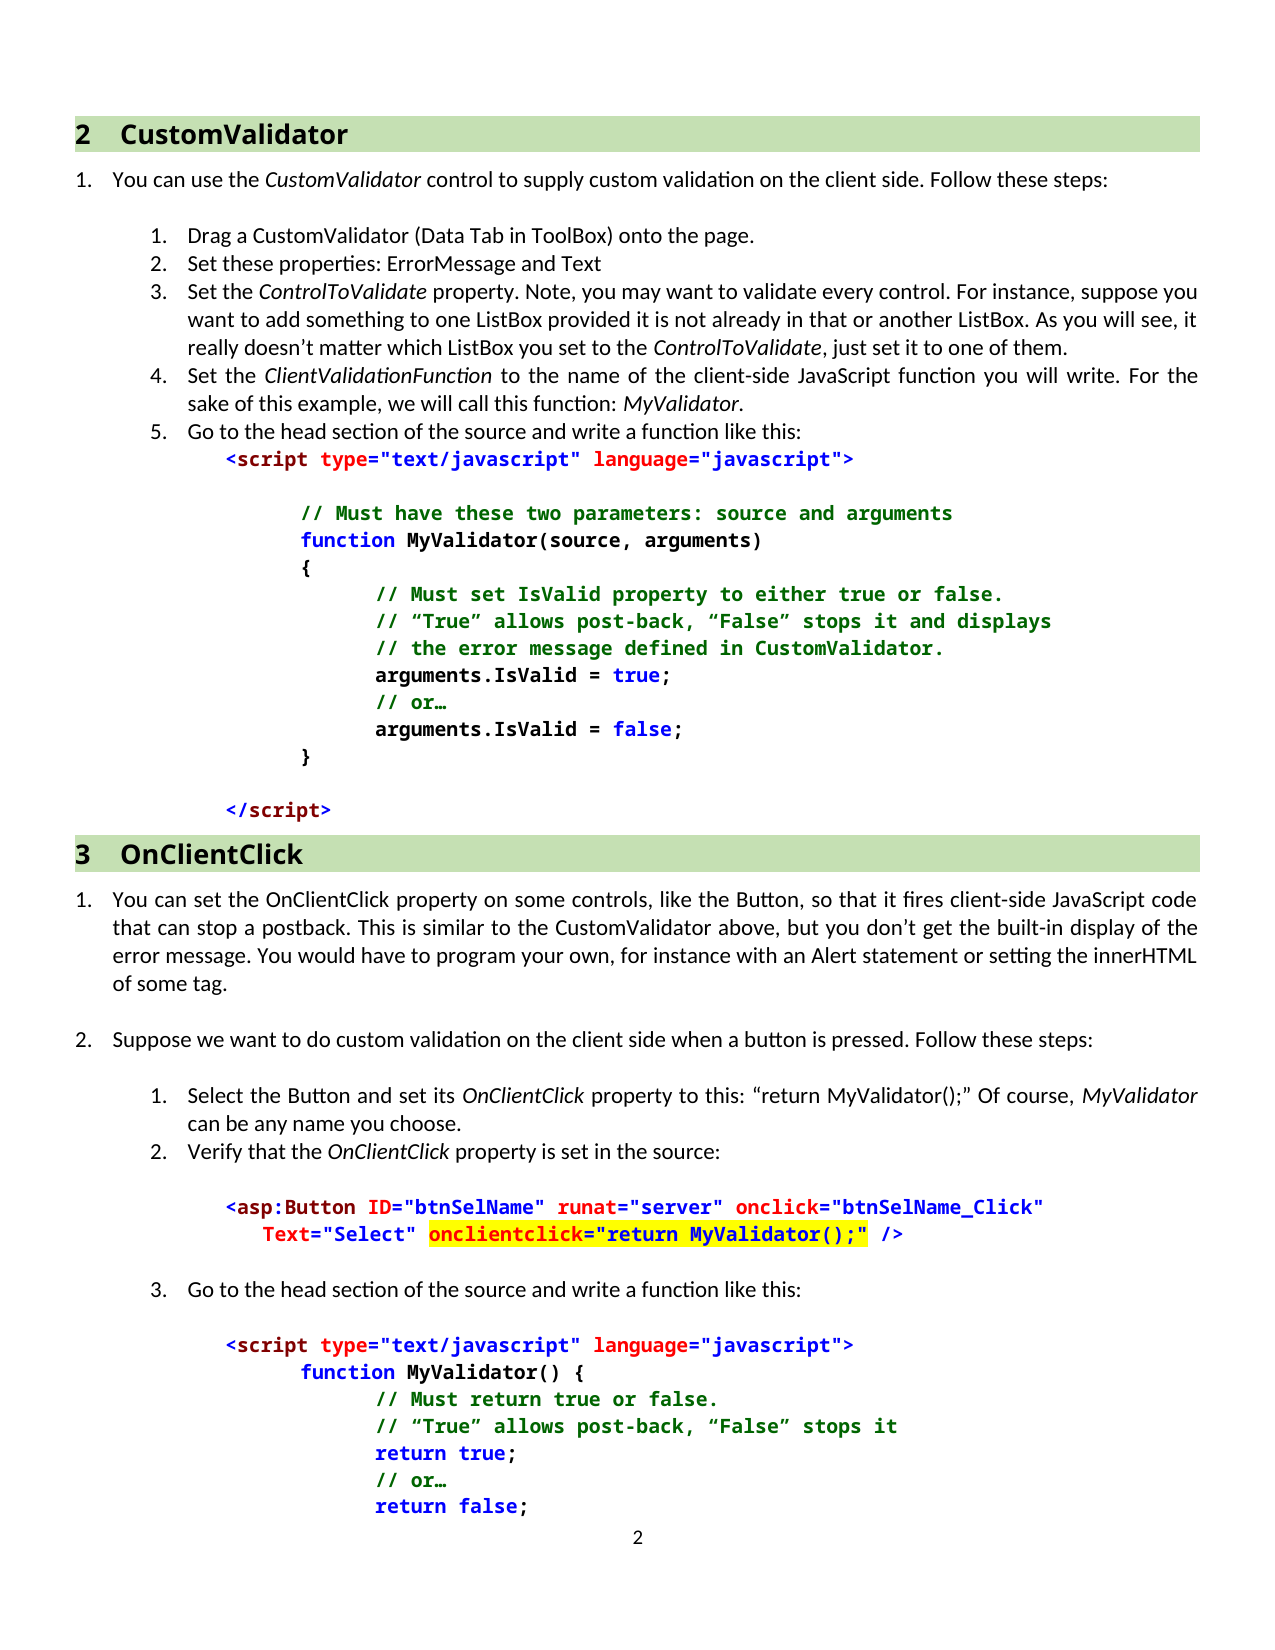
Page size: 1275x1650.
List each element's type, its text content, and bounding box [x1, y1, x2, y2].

list You can set the OnClientClick property on some controls, like the Button, so that it fires client-side JavaScript code that can stop a postback. This is similar to the CustomValidator above, but you don’t get the built-in display of the error message. You would have to program your own, for instance with an Alert statement or setting the innerHTML of some tag. [75, 885, 1200, 997]
list Set the ClientValidationFunction to the name of the client-side JavaScript function you will write. For the sake of this example, we will call this function: MyValidator. [150, 361, 1200, 417]
text return false; [300, 1493, 1200, 1520]
list Suppose we want to do custom validation on the client side when a button is pressed. Follow these steps: [75, 1025, 1200, 1053]
text function MyValidator(source, arguments) [225, 526, 1200, 553]
text arguments.IsValid = true; [225, 661, 1200, 688]
text // Must have these two parameters: source and arguments [75, 499, 1200, 526]
list Set these properties: ErrorMessage and Text [150, 249, 1200, 277]
list Go to the head section of the source and write a function like this: [150, 417, 1200, 445]
text Text="Select" onclientclick="return MyValidator();" /> [187, 1220, 429, 1247]
text // or… [300, 1466, 1200, 1493]
text // Must return true or false. [75, 1385, 1200, 1412]
list Verify that the OnClientClick property is set in the source: [150, 1137, 1200, 1165]
text // Must set IsValid property to either true or false. [75, 580, 1200, 607]
text function MyValidator() { [75, 1358, 1200, 1385]
text return true; [75, 1439, 1200, 1466]
subtitle CustomValidator [75, 116, 1200, 152]
subtitle OnClientClick [75, 835, 1200, 872]
list You can use the CustomValidator control to supply custom validation on the client side. Follow these steps: [75, 165, 1200, 193]
text </script> [75, 796, 1200, 823]
text { [225, 553, 1200, 580]
list Drag a CustomValidator (Data Tab in ToolBox) onto the page. [150, 221, 1200, 249]
text // or… [300, 688, 1200, 715]
text arguments.IsValid = false; [225, 715, 1200, 742]
list Set the ControlToValidate property. Note, you may want to validate every control. For instance, suppose you want to add something to one ListBox provided it is not already in that or another ListBox. As you will see, it really doesn’t matter which ListBox you set to the ControlToValidate, just set it to one of them. [150, 277, 1200, 361]
text <asp:Button ID="btnSelName" runat="server" onclick="btnSelName_Click" [150, 1193, 1200, 1220]
list Select the Button and set its OnClientClick property to this: “return MyValidator();” Of course, MyValidator can be any name you choose. [150, 1081, 1200, 1137]
text // “True” allows post-back, “False” stops it [300, 1412, 1200, 1439]
text // “True” allows post-back, “False” stops it and displays [300, 607, 1200, 634]
text Text="Select" onclientclick="return MyValidator();" /> [868, 1220, 1200, 1247]
text <script type="text/javascript" language="javascript"> [75, 445, 1200, 472]
text <script type="text/javascript" language="javascript"> [75, 1331, 1200, 1358]
list Go to the head section of the source and write a function like this: [150, 1275, 1200, 1303]
text } [225, 742, 1200, 769]
text // the error message defined in CustomValidator. [300, 634, 1200, 661]
